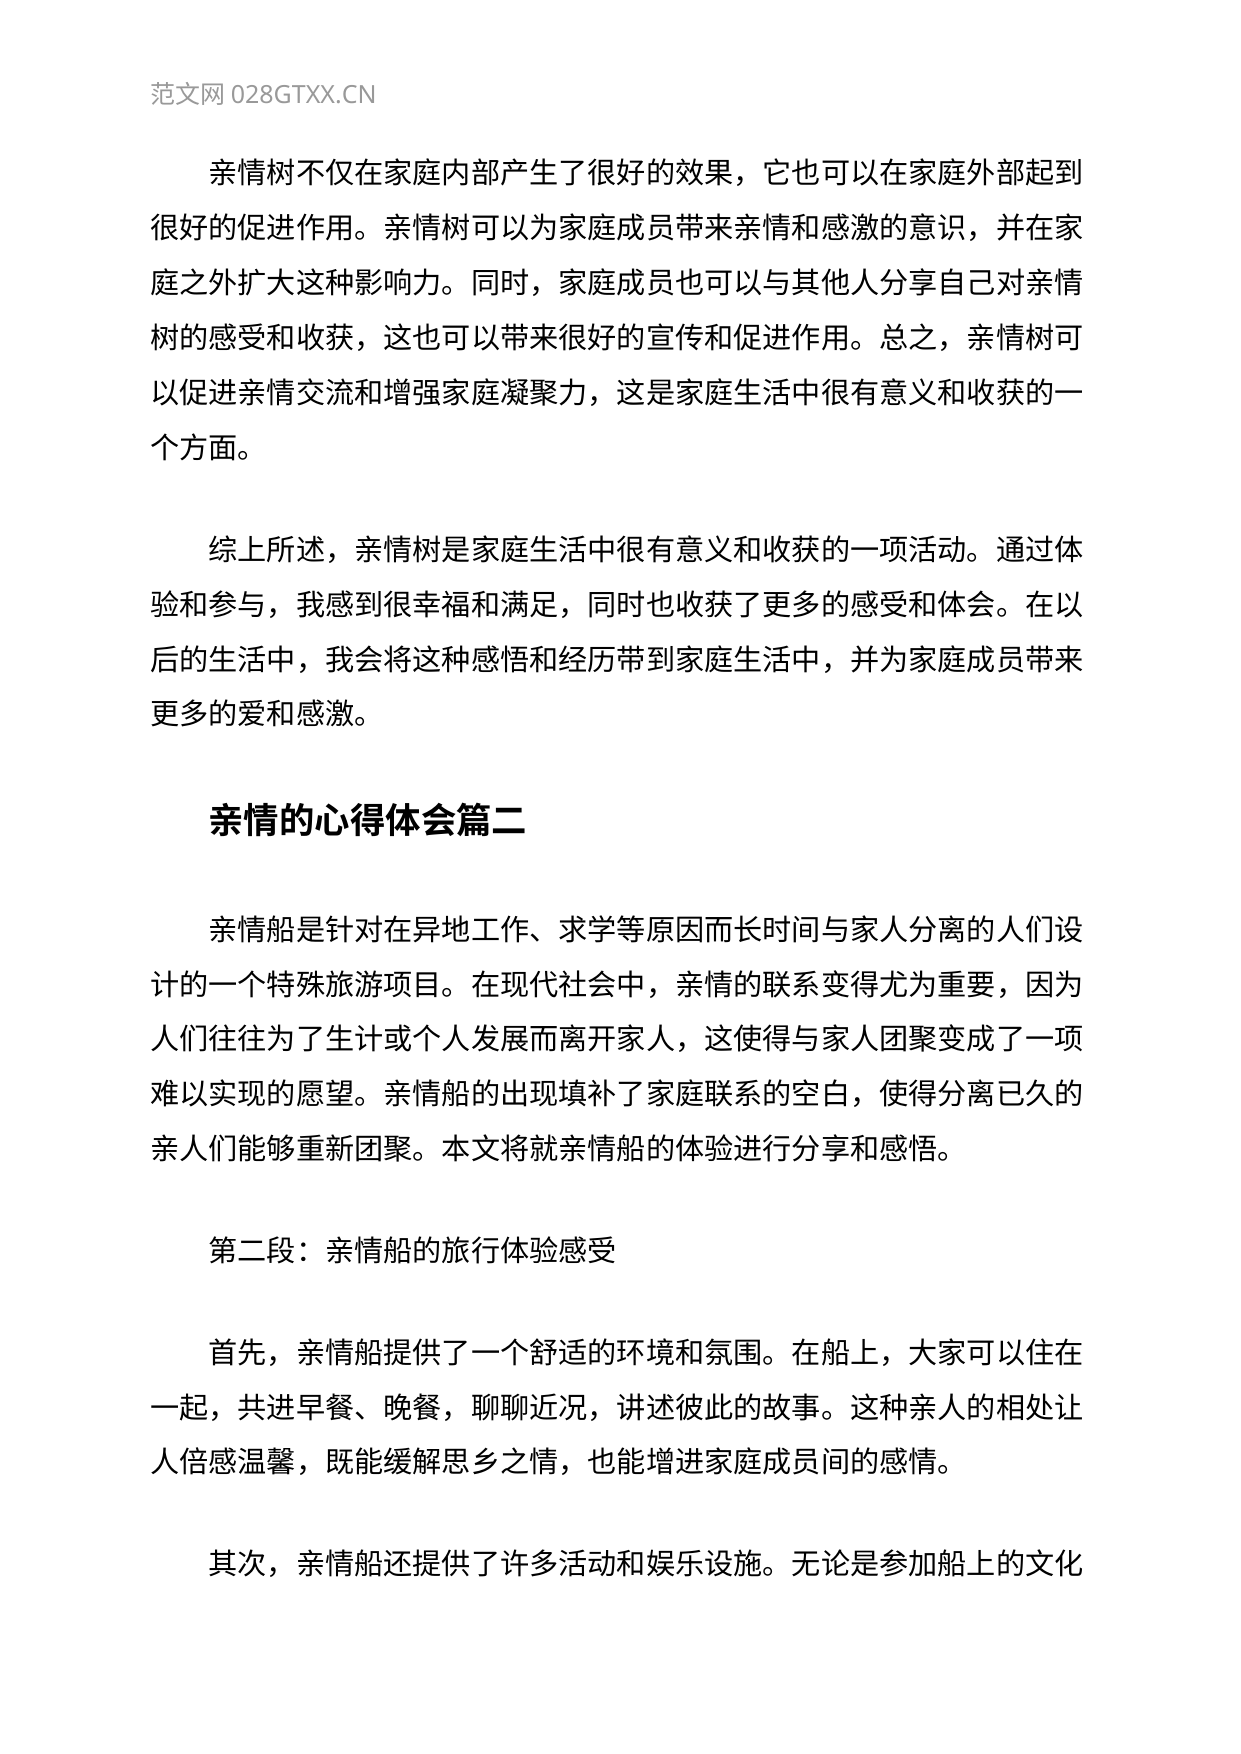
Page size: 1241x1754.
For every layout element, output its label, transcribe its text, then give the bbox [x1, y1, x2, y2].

text 第二段：亲情船的旅行体验感受 [150, 1227, 1090, 1270]
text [150, 1541, 1090, 1583]
text 亲情树不仅在家庭内部产生了很好的效果，它也可以在家庭外部起到很好的促进作用。亲情树可以为家庭成员带来亲情和感激的意识，并在家庭之外扩大这种影响力。同时，家庭成员也可以与其他人分享自己对亲情树的感受和收获，这也可以带来很好的宣传和促进作用。总之，亲情树可以促进亲情交流和增强家庭凝聚力，这是家庭生活中很有意义和收获的一个方面。 [150, 150, 1090, 467]
text 首先，亲情船提供了一个舒适的环境和氛围。在船上，大家可以住在一起，共进早餐、晚餐，聊聊近况，讲述彼此的故事。这种亲人的相处让人倍感温馨，既能缓解思乡之情，也能增进家庭成员间的感情。 [150, 1329, 1090, 1481]
text 亲情的心得体会篇二 [150, 793, 1090, 844]
text 综上所述，亲情树是家庭生活中很有意义和收获的一项活动。通过体验和参与，我感到很幸福和满足，同时也收获了更多的感受和体会。在以后的生活中，我会将这种感悟和经历带到家庭生活中，并为家庭成员带来更多的爱和感激。 [150, 526, 1090, 733]
text 亲情船是针对在异地工作、求学等原因而长时间与家人分离的人们设计的一个特殊旅游项目。在现代社会中，亲情的联系变得尤为重要，因为人们往往为了生计或个人发展而离开家人，这使得与家人团聚变成了一项难以实现的愿望。亲情船的出现填补了家庭联系的空白，使得分离已久的亲人们能够重新团聚。本文将就亲情船的体验进行分享和感悟。 [150, 906, 1090, 1168]
